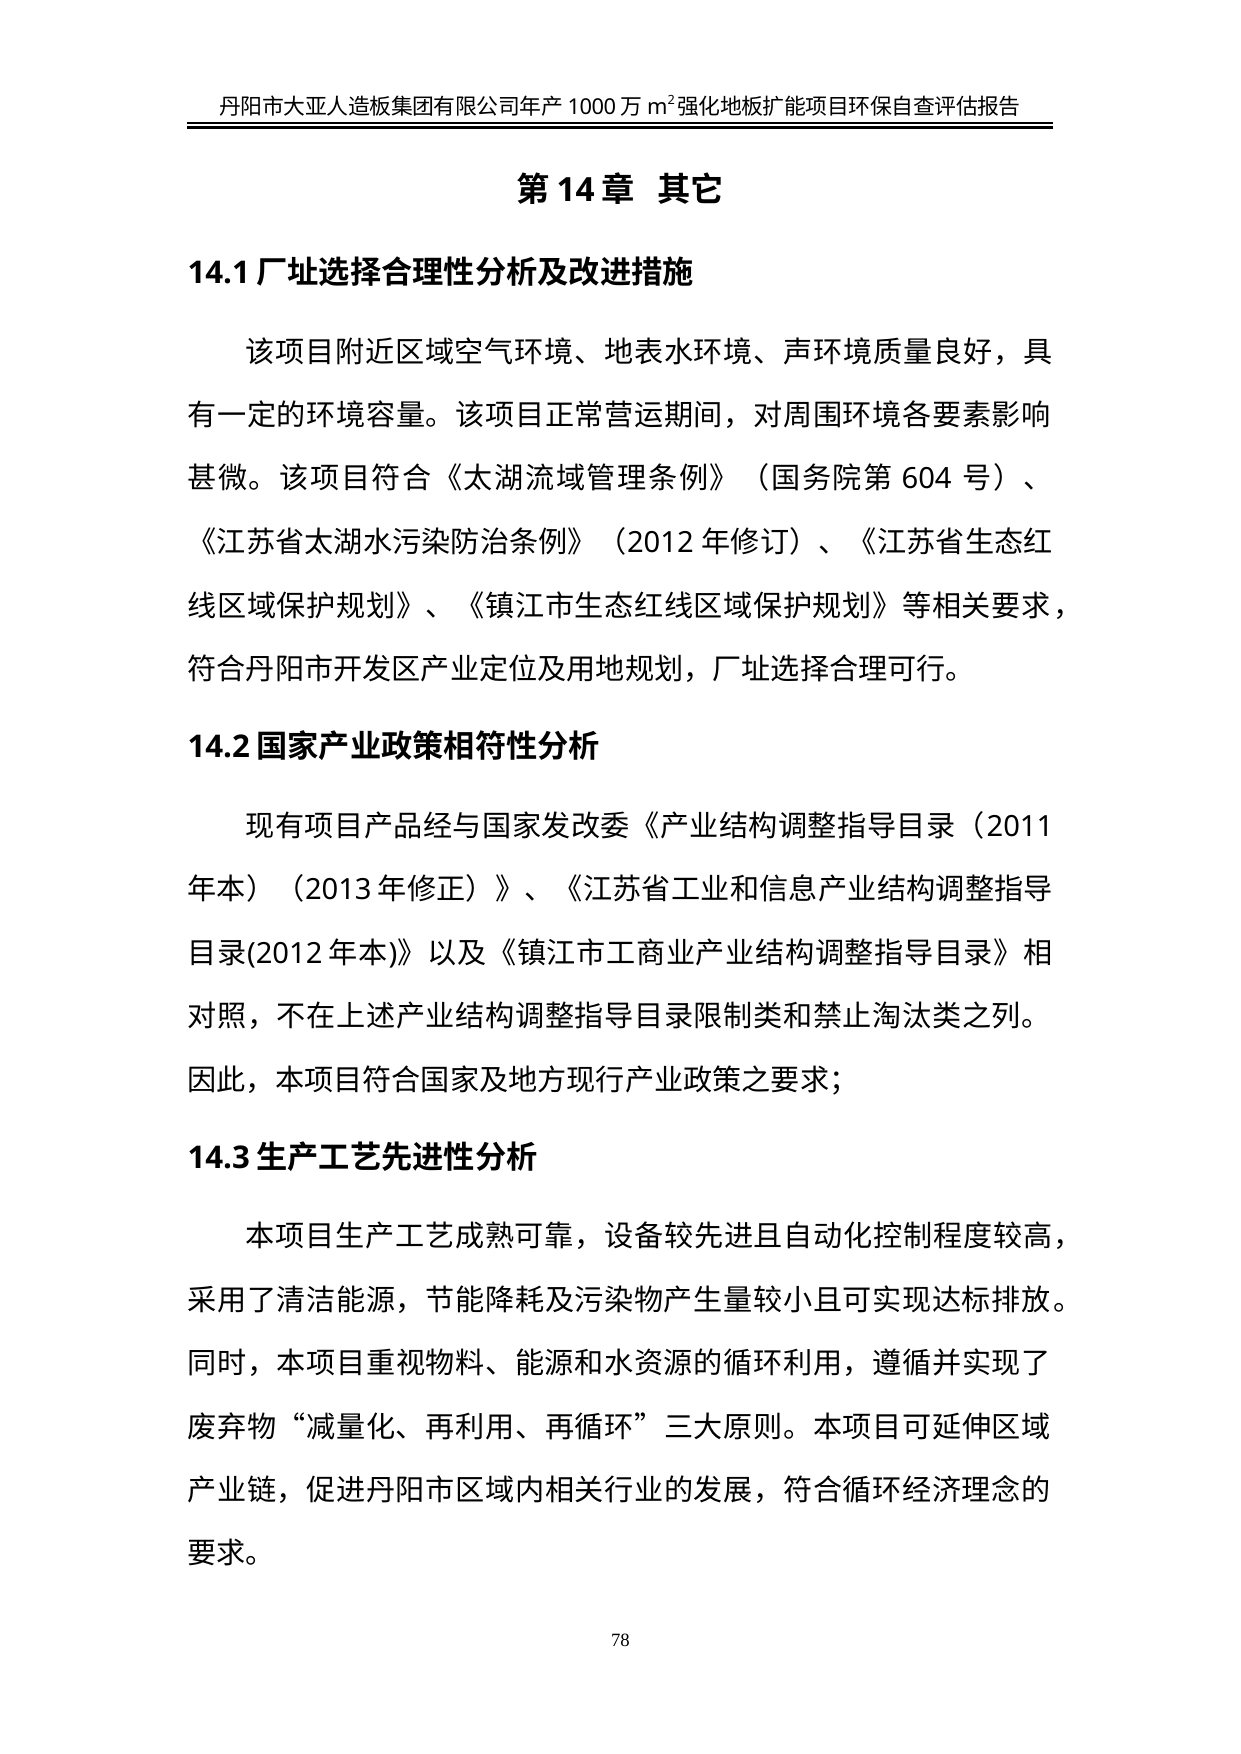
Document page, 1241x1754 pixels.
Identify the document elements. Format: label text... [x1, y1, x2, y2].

text 现有项目产品经与国家发改委《产业结构调整指导目录（2011年本）（2013年修正）》、《江苏省工业和信息产业结构调整指导目录(2012年本)》以及《镇江市工商业产业结构调整指导目录》相对照，不在上述产业结构调整指导目录限制类和禁止淘汰类之列。因此，本项目符合国家及地方现行产业政策之要求； [187, 802, 1053, 1098]
text 14.1厂址选择合理性分析及改进措施 [187, 248, 1053, 293]
text 本项目生产工艺成熟可靠，设备较先进且自动化控制程度较高，采用了清洁能源，节能降耗及污染物产生量较小且可实现达标排放。同时，本项目重视物料、能源和水资源的循环利用，遵循并实现了废弃物“减量化、再利用、再循环”三大原则。本项目可延伸区域产业链，促进丹阳市区域内相关行业的发展，符合循环经济理念的要求。 [187, 1213, 1053, 1572]
text 第14章 其它 [187, 162, 1053, 211]
text 14.3生产工艺先进性分析 [187, 1132, 1053, 1178]
text 14.2国家产业政策相符性分析 [187, 722, 1053, 767]
text 该项目附近区域空气环境、地表水环境、声环境质量良好，具有一定的环境容量。该项目正常营运期间，对周围环境各要素影响甚微。该项目符合《太湖流域管理条例》（国务院第604 号）、《江苏省太湖水污染防治条例》（2012 年修订）、《江苏省生态红线区域保护规划》、《镇江市生态红线区域保护规划》等相关要求，符合丹阳市开发区产业定位及用地规划，厂址选择合理可行。 [187, 328, 1053, 688]
